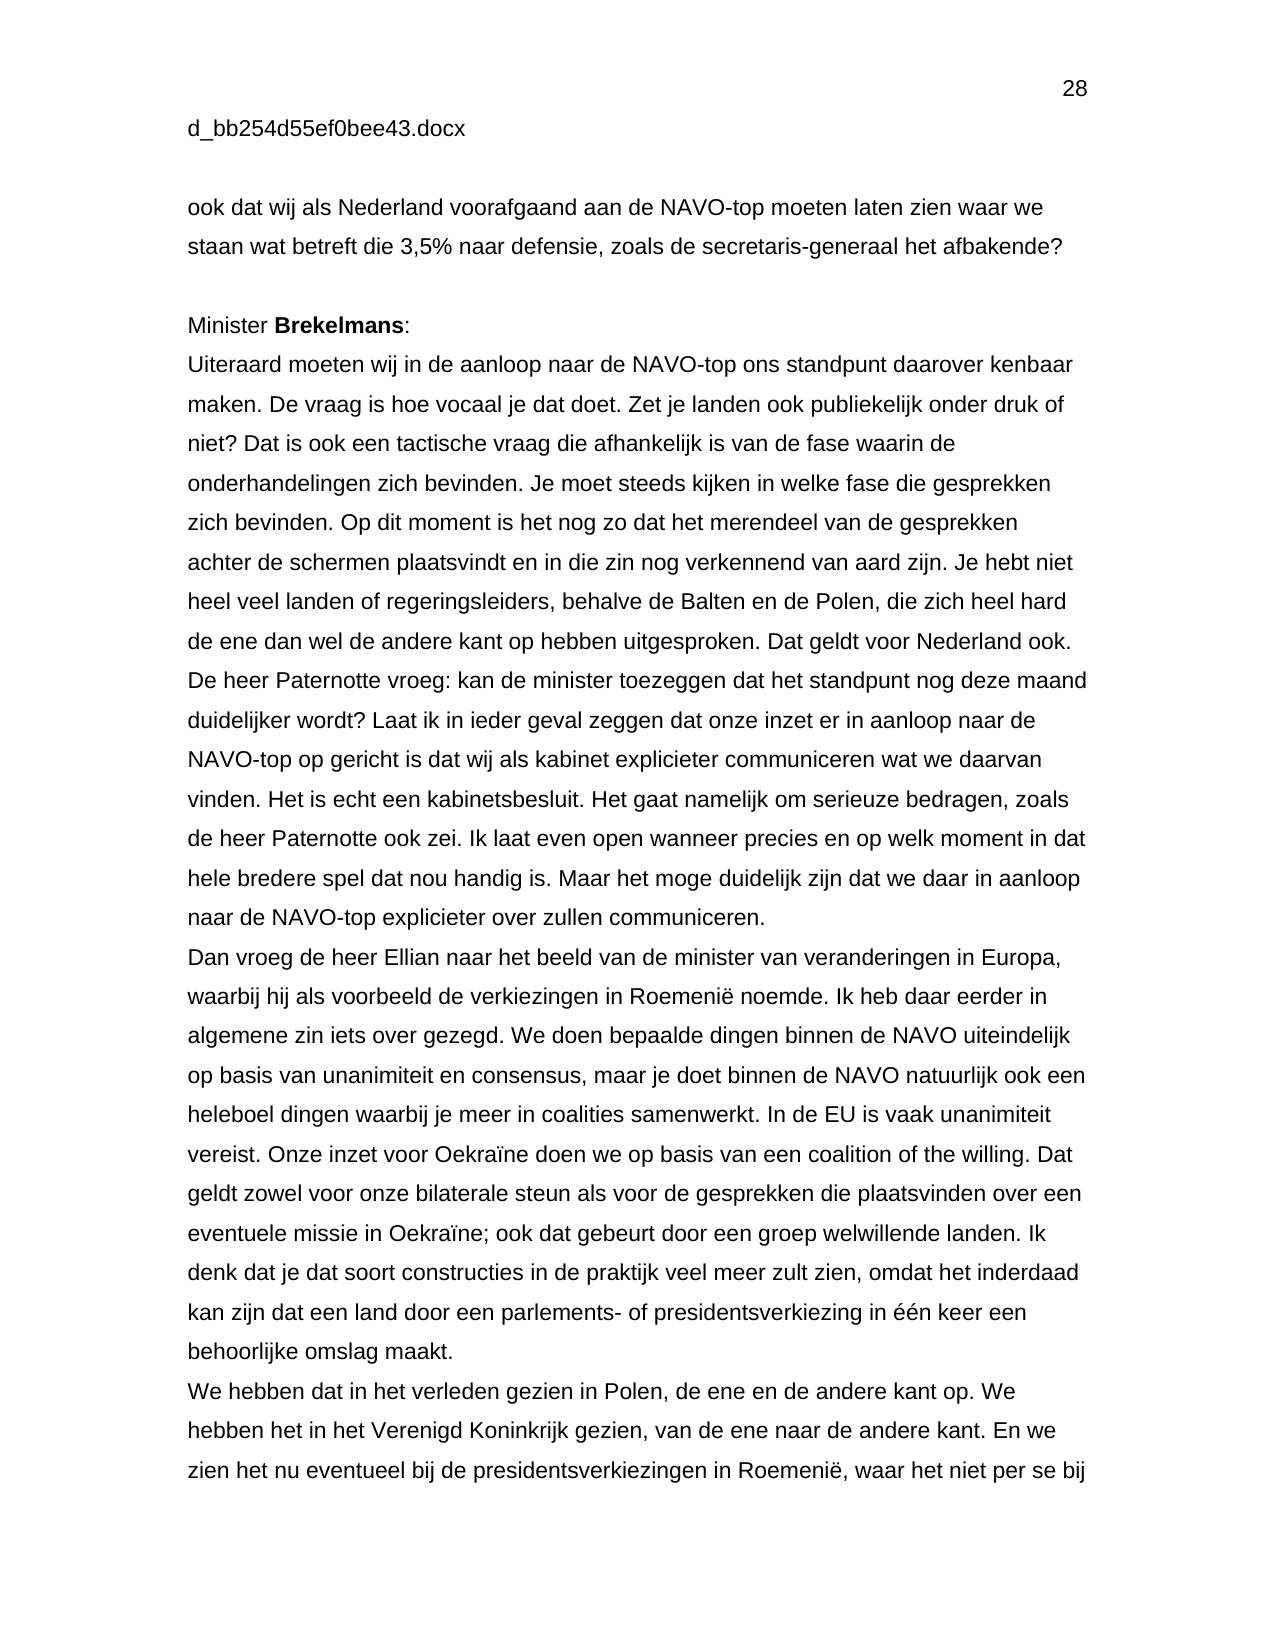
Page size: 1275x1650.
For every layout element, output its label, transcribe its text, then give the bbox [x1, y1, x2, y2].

text Minister Brekelmans: [187, 312, 1087, 338]
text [187, 1378, 1087, 1483]
text Dan vroeg de heer Ellian naar het beeld van de minister van veranderingen in Europa, waarbij hij als voorbeeld de verkiezingen in Roemenië noemde. Ik heb daar eerder in algemene zin iets over gezegd. We doen bepaalde dingen binnen de NAVO uiteindelijk op basis van unanimiteit en consensus, maar je doet binnen de NAVO natuurlijk ook een heleboel dingen waarbij je meer in coalities samenwerkt. In de EU is vaak unanimiteit vereist. Onze inzet voor Oekraïne doen we op basis van een coalition of the willing. Dat geldt zowel voor onze bilaterale steun als voor de gesprekken die plaatsvinden over een eventuele missie in Oekraïne; ook dat gebeurt door een groep welwillende landen. Ik denk dat je dat soort constructies in de praktijk veel meer zult zien, omdat het inderdaad kan zijn dat een land door een parlements- of presidentsverkiezing in één keer een behoorlijke omslag maakt. [187, 943, 1087, 1365]
text Uiteraard moeten wij in de aanloop naar de NAVO-top ons standpunt daarover kenbaar maken. De vraag is hoe vocaal je dat doet. Zet je landen ook publiekelijk onder druk of niet? Dat is ook een tactische vraag die afhankelijk is van de fase waarin de onderhandelingen zich bevinden. Je moet steeds kijken in welke fase die gesprekken zich bevinden. Op dit moment is het nog zo dat het merendeel van de gesprekken achter de schermen plaatsvindt en in die zin nog verkennend van aard zijn. Je hebt niet heel veel landen of regeringsleiders, behalve de Balten en de Polen, die zich heel hard de ene dan wel de andere kant op hebben uitgesproken. Dat geldt voor Nederland ook. [187, 351, 1087, 654]
text De heer Paternotte vroeg: kan de minister toezeggen dat het standpunt nog deze maand duidelijker wordt? Laat ik in ieder geval zeggen dat onze inzet er in aanloop naar de NAVO-top op gericht is dat wij als kabinet explicieter communiceren wat we daarvan vinden. Het is echt een kabinetsbesluit. Het gaat namelijk om serieuze bedragen, zoals de heer Paternotte ook zei. Ik laat even open wanneer precies en op welk moment in dat hele bredere spel dat nou handig is. Maar het moge duidelijk zijn dat we daar in aanloop naar de NAVO-top explicieter over zullen communiceren. [187, 667, 1087, 930]
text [187, 193, 1087, 259]
